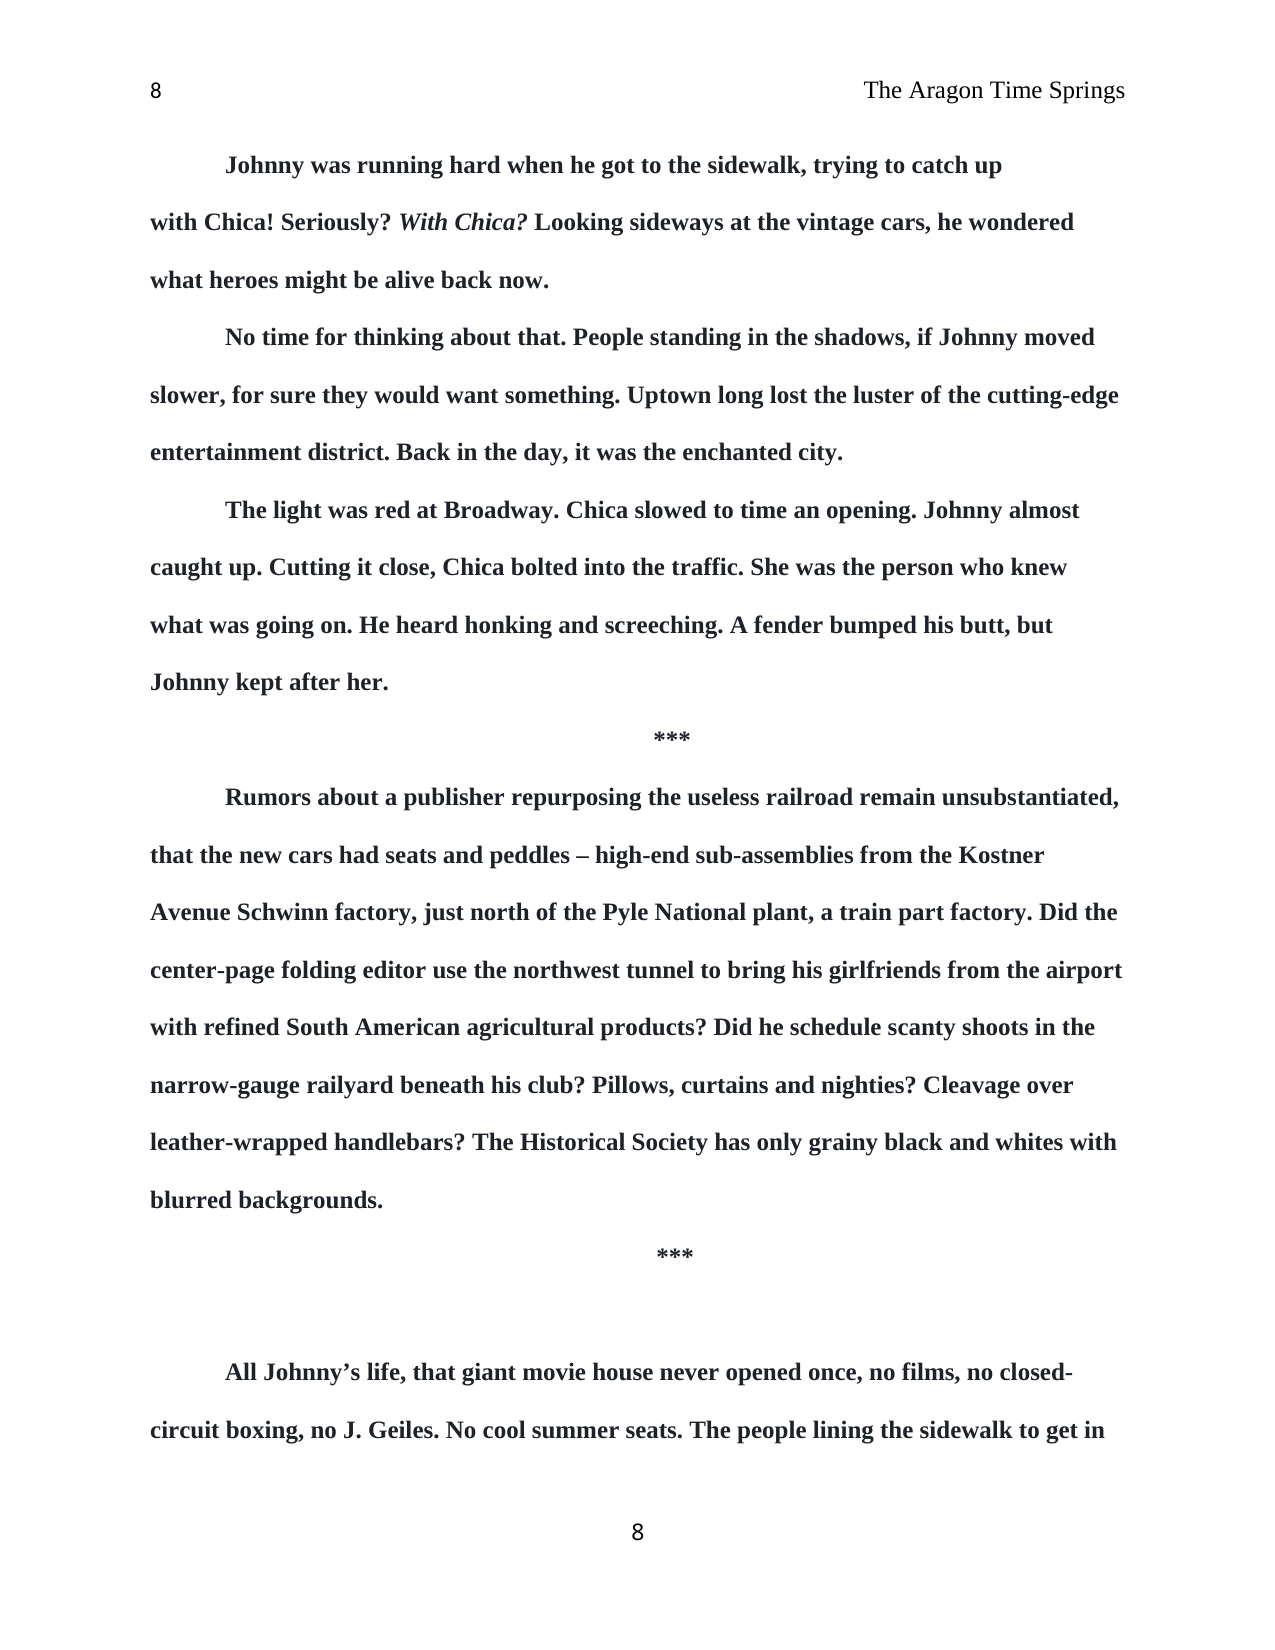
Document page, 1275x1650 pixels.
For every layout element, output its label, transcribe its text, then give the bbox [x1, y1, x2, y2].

text The light was red at Broadway. Chica slowed to time an opening. Johnny almost caught up. Cutting it close, Chica bolted into the traffic. She was the person who knew what was going on. He heard honking and screeching. A fender bumped his butt, but Johnny kept after her. [150, 495, 1125, 696]
text No time for thinking about that. People standing in the shadows, if Johnny moved slower, for sure they would want something. Uptown long lost the luster of the cutting-edge entertainment district. Back in the day, it was the enchanted city. [150, 322, 1125, 466]
text Rumors about a publisher repurposing the useless railroad remain unsubstantiated, that the new cars had seats and peddles – high-end sub-assemblies from the Kostner Avenue Schwinn factory, just north of the Pyle National plant, a train part factory. Did the center-page folding editor use the northwest tunnel to bring his girlfriends from the airport with refined South American agricultural products? Did he schedule scanty shoots in the narrow-gauge railyard beneath his club? Pillows, curtains and nighties? Cleavage over leather-wrapped handlebars? The Historical Society has only grainy black and whites with blurred backgrounds. [150, 782, 1125, 1214]
text *** [150, 1242, 1125, 1271]
text *** [150, 725, 1125, 754]
text Johnny was running hard when he got to the sidewalk, trying to catch up with Chica! Seriously? With Chica? Looking sideways at the vintage cars, he wondered what heroes might be alive back now. [150, 150, 1125, 294]
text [150, 1357, 1125, 1444]
